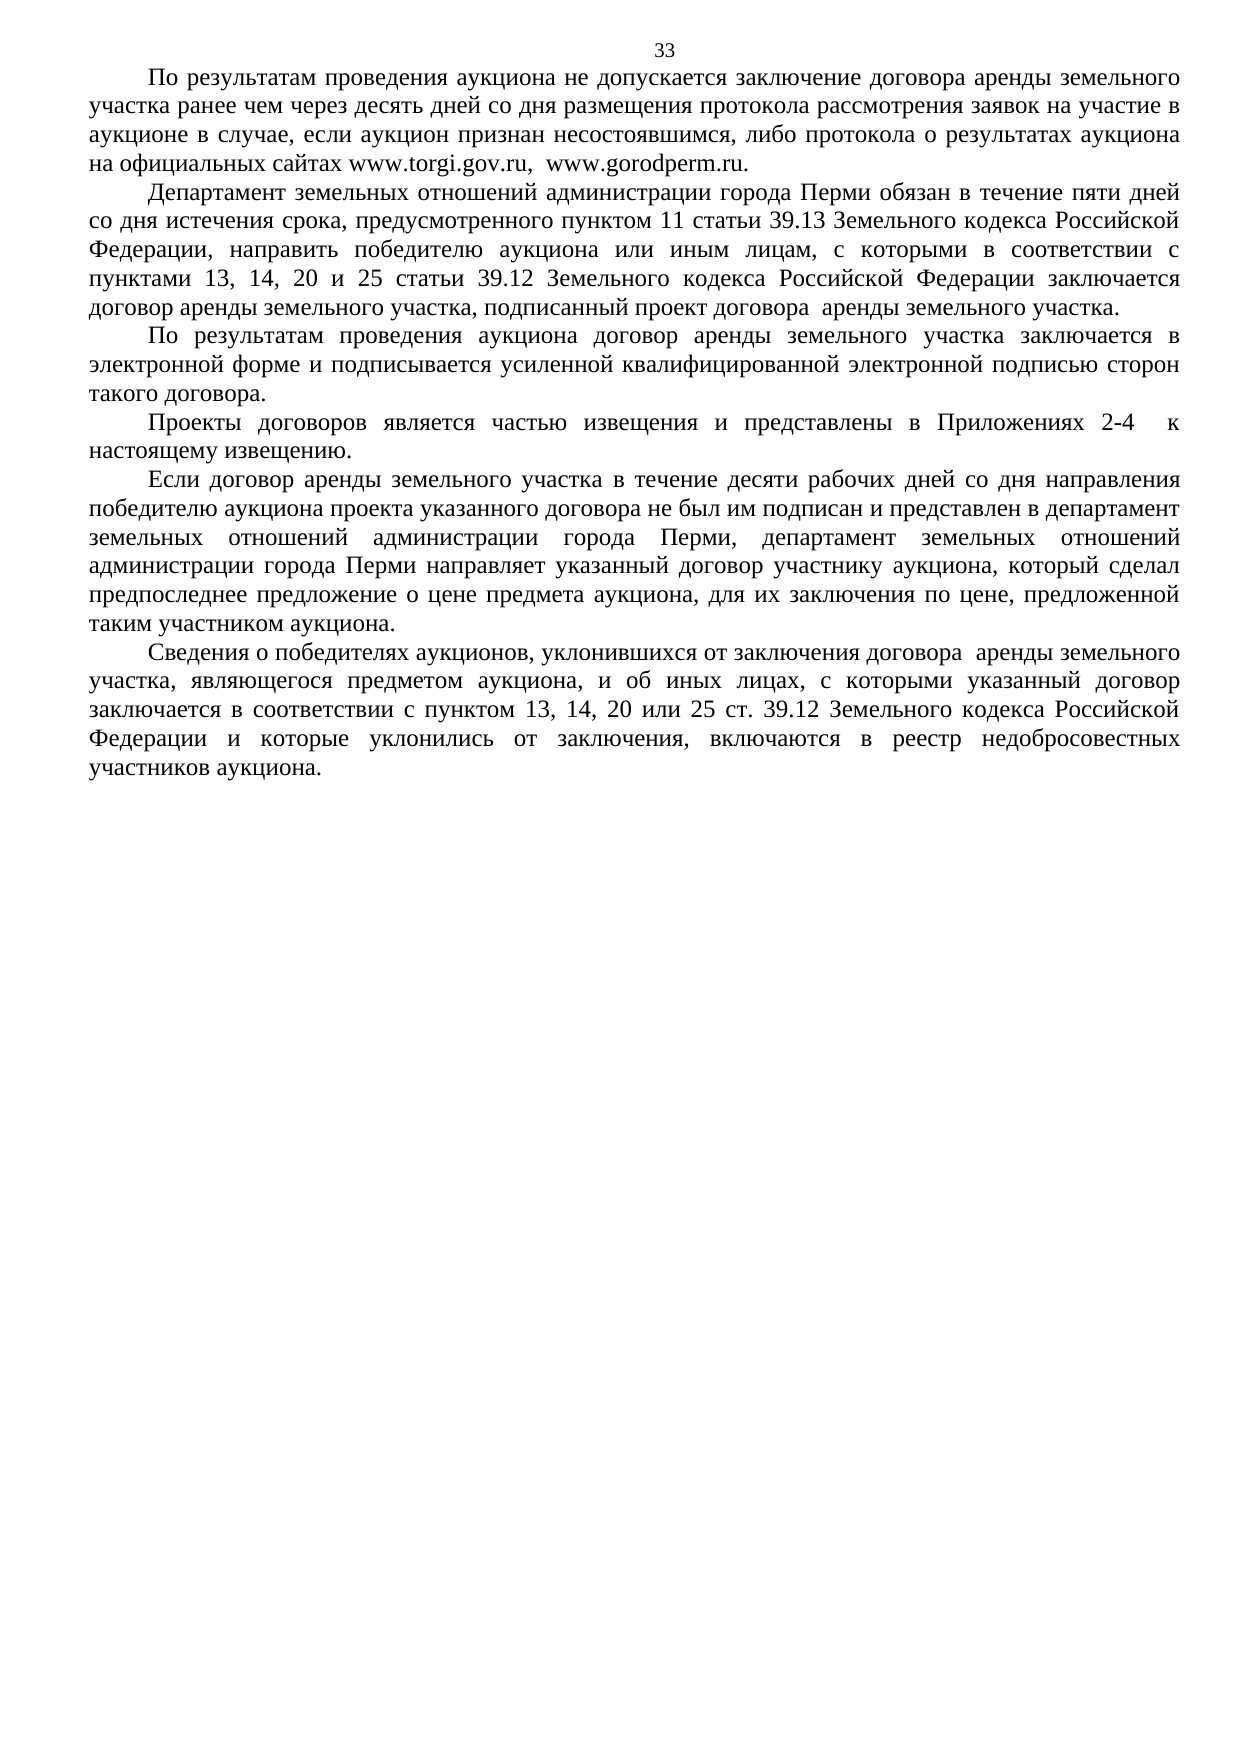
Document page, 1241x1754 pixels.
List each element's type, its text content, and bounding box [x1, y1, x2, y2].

list Сведения о победителях аукционов, уклонившихся от заключения договора аренды земельного участка, являющегося предметом аукциона, и об иных лицах, с которыми указанный договор заключается в соответствии с пунктом 13, 14, 20 или 25 ст. 39.12 Земельного кодекса Российской Федерации и которые уклонились от заключения, включаются в реестр недобросовестных участников аукциона. [89, 637, 1181, 781]
list По результатам проведения аукциона договор аренды земельного участка заключается в электронной форме и подписывается усиленной квалифицированной электронной подписью сторон такого договора. [89, 321, 1181, 407]
text Проекты договоров является частью извещения и представлены в Приложениях 2-4 к настоящему извещению. [89, 407, 1181, 464]
text Если договор аренды земельного участка в течение десяти рабочих дней со дня направления победителю аукциона проекта указанного договора не был им подписан и представлен в департамент земельных отношений администрации города Перми, департамент земельных отношений администрации города Перми направляет указанный договор участнику аукциона, который сделал предпоследнее предложение о цене предмета аукциона, для их заключения по цене, предложенной таким участником аукциона. [89, 464, 1181, 637]
list По результатам проведения аукциона не допускается заключение договора аренды земельного участка ранее чем через десять дней со дня размещения протокола рассмотрения заявок на участие в аукционе в случае, если аукцион признан несостоявшимся, либо протокола о результатах аукциона на официальных сайтах www.torgi.gov.ru, www.gorodperm.ru. [89, 62, 1181, 177]
list Департамент земельных отношений администрации города Перми обязан в течение пяти дней со дня истечения срока, предусмотренного пунктом 11 статьи 39.13 Земельного кодекса Российской Федерации, направить победителю аукциона или иным лицам, с которыми в соответствии с пунктами 13, 14, 20 и 25 статьи 39.12 Земельного кодекса Российской Федерации заключается договор аренды земельного участка, подписанный проект договора аренды земельного участка. [89, 177, 1181, 321]
